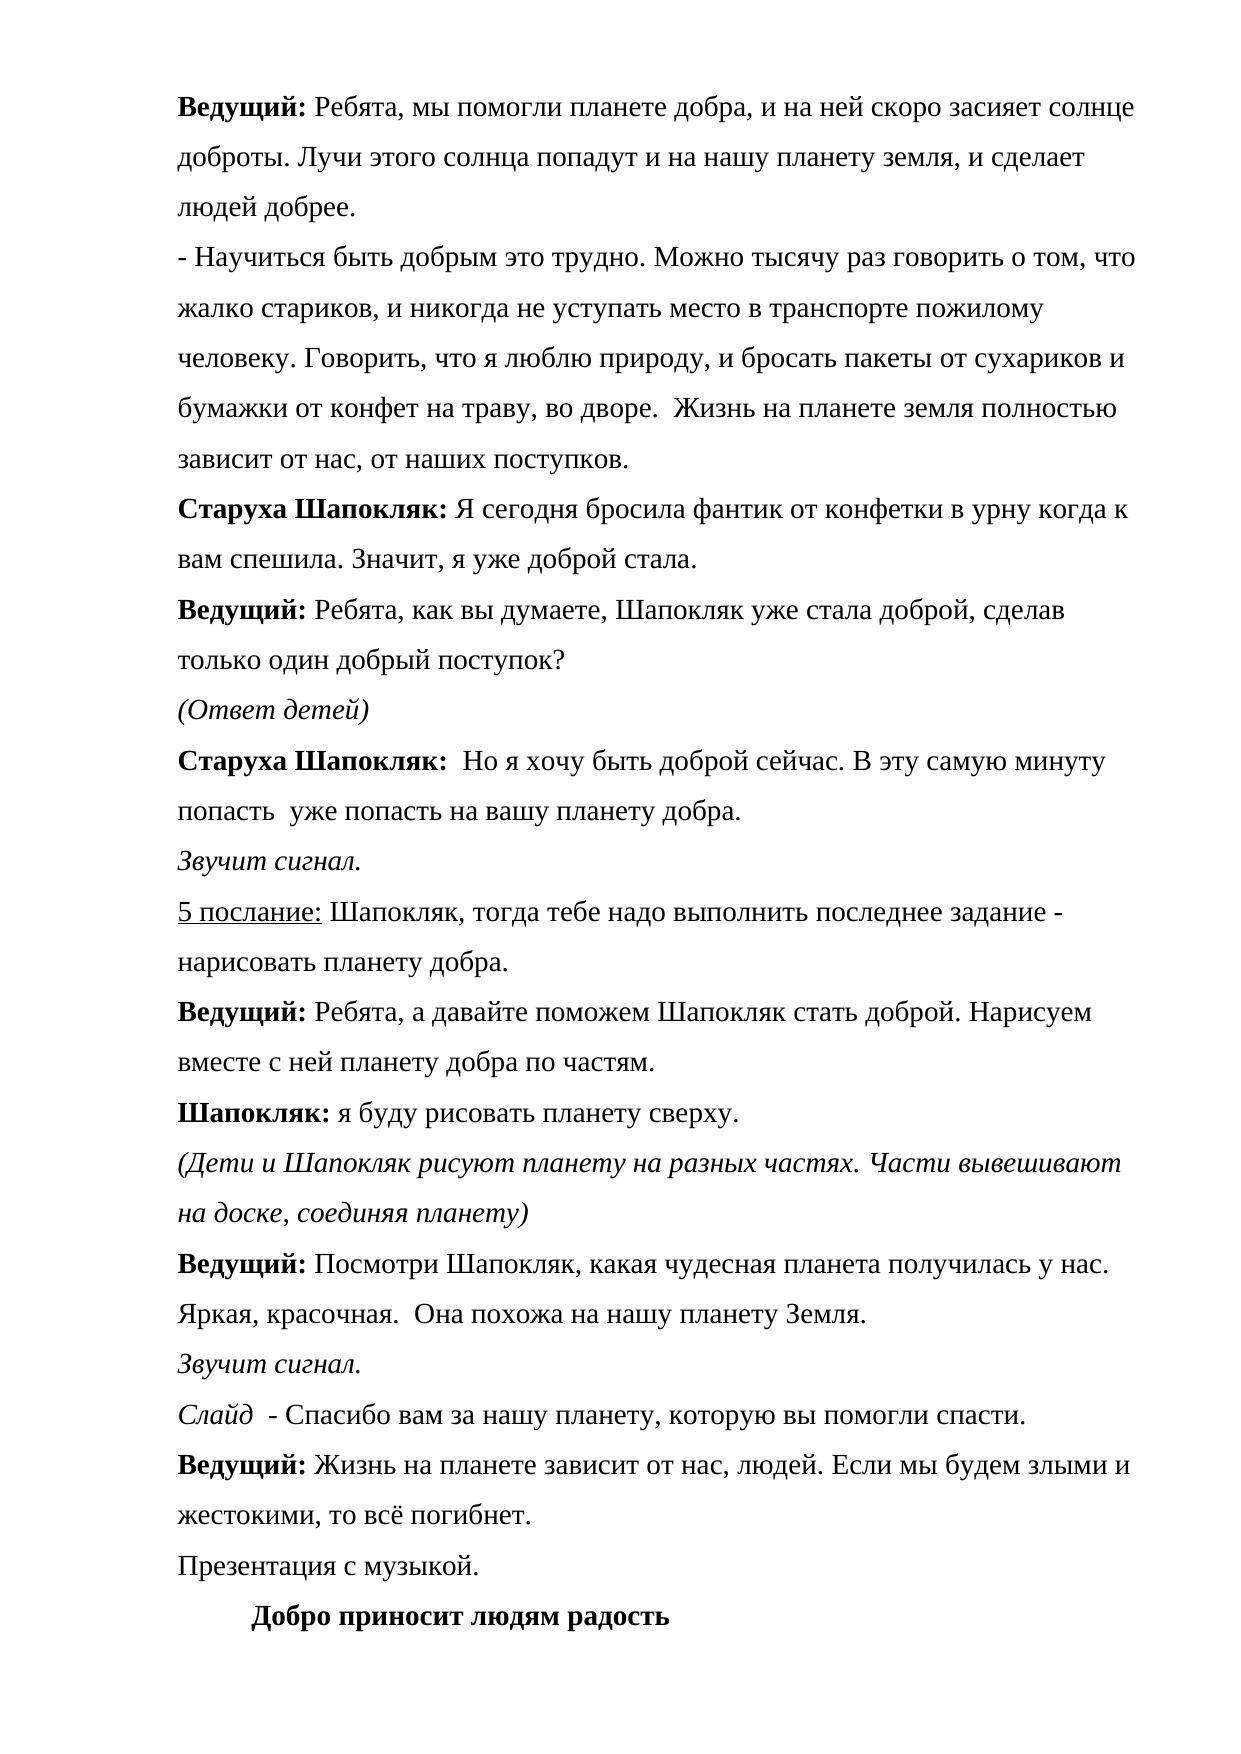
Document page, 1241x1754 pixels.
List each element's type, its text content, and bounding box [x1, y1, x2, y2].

text Шапокляк: я буду рисовать планету сверху. [177, 1095, 1152, 1128]
text (Ответ детей) [177, 692, 1152, 726]
text Ведущий: Ребята, мы помогли планете добра, и на ней скоро засияет солнце доброты. Лучи этого солнца попадут и на нашу планету земля, и сделает людей добрее. [177, 89, 1152, 223]
text (Дети и Шапокляк рисуют планету на разных частях. Части вывешивают на доске, соединяя планету) [177, 1145, 1152, 1229]
text Добро приносит людям радость [177, 1598, 1152, 1632]
text Звучит сигнал. [177, 1346, 1152, 1380]
text Звучит сигнал. [177, 843, 1152, 877]
text - Научиться быть добрым это трудно. Можно тысячу раз говорить о том, что жалко стариков, и никогда не уступать место в транспорте пожилому человеку. Говорить, что я люблю природу, и бросать пакеты от сухариков и бумажки от конфет на траву, во дворе. Жизнь на планете земля полностью зависит от нас, от наших поступков. [177, 239, 1152, 474]
text Старуха Шапокляк: Я сегодня бросила фантик от конфетки в урну когда к вам спешила. Значит, я уже доброй стала. [177, 491, 1152, 575]
text Ведущий: Ребята, а давайте поможем Шапокляк стать доброй. Нарисуем вместе с ней планету добра по частям. [177, 994, 1152, 1078]
text Ведущий: Ребята, как вы думаете, Шапокляк уже стала доброй, сделав только один добрый поступок? [177, 592, 1152, 676]
text Ведущий: Жизнь на планете зависит от нас, людей. Если мы будем злыми и жестокими, то всё погибнет. [177, 1447, 1152, 1531]
text 5 послание: Шапокляк, тогда тебе надо выполнить последнее задание - нарисовать планету добра. [177, 894, 1152, 977]
text Слайд - Спасибо вам за нашу планету, которую вы помогли спасти. [177, 1397, 1152, 1430]
text Старуха Шапокляк: Но я хочу быть доброй сейчас. В эту самую минуту попасть уже попасть на вашу планету добра. [177, 743, 1152, 827]
text Презентация с музыкой. [177, 1548, 1152, 1581]
text Ведущий: Посмотри Шапокляк, какая чудесная планета получилась у нас. Яркая, красочная. Она похожа на нашу планету Земля. [177, 1246, 1152, 1330]
